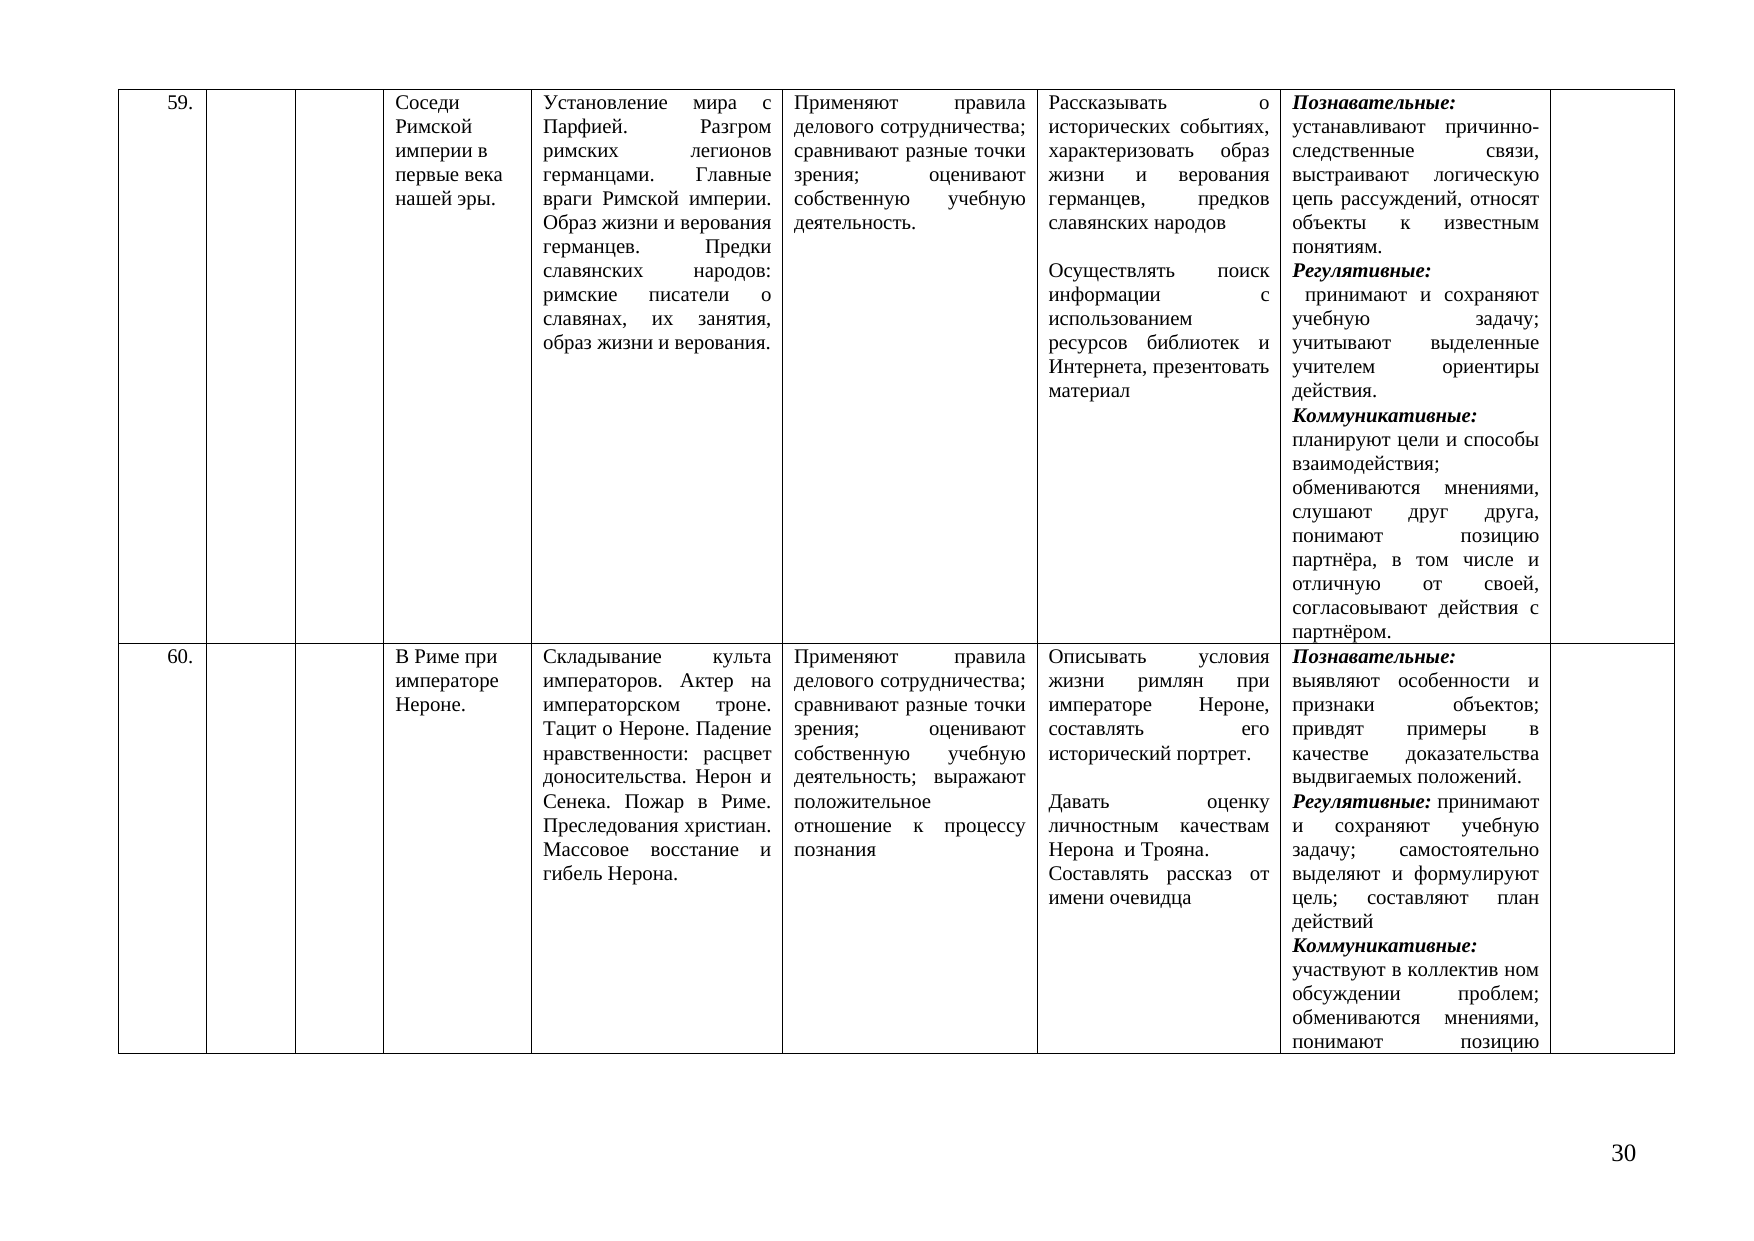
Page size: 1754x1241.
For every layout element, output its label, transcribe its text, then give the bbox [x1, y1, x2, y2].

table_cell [384, 644, 531, 1053]
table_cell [783, 644, 1037, 1053]
table_cell Познавательные: устанавливают причинно-следственные связи, выстраивают логическую цепь рассуждений, относят объекты к известным понятиям. Регулятивные: принимают и сохраняют учебную задачу; учитывают выделенные учителем ориентиры действия. Коммуникативные: планируют цели и способы взаимодействия; обмениваются мнениями, слушают друг друга, понимают позицию партнёра, в том числе и отличную от своей, согласовывают действия с партнёром. [1281, 90, 1550, 643]
table_cell [119, 90, 206, 643]
table_cell Установление мира с Парфией. Разгром римских легионов германцами. Главные враги Римской империи. Образ жизни и верования германцев. Предки славянских народов: римские писатели о славянах, их занятия, образ жизни и верования. [532, 90, 782, 643]
table_cell [207, 644, 295, 1053]
table_cell [1551, 644, 1674, 1053]
table_cell [296, 644, 383, 1053]
table_cell Соседи Римской империи в первые века нашей эры. [384, 90, 531, 643]
table_cell Применяют правила делового сотрудничества; сравнивают разные точки зрения; оценивают собственную учебную деятельность. [783, 90, 1037, 643]
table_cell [532, 644, 782, 1053]
table_cell [207, 90, 295, 643]
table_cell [1038, 644, 1280, 1053]
table_cell [296, 90, 383, 643]
table_cell Рассказывать о исторических событиях, характеризовать образ жизни и верования германцев, предков славянских народов Осуществлять поиск информации с использованием ресурсов библиотек и Интернета, презентовать материал [1038, 90, 1280, 643]
table_cell [1551, 90, 1674, 643]
table_cell [119, 644, 206, 1053]
